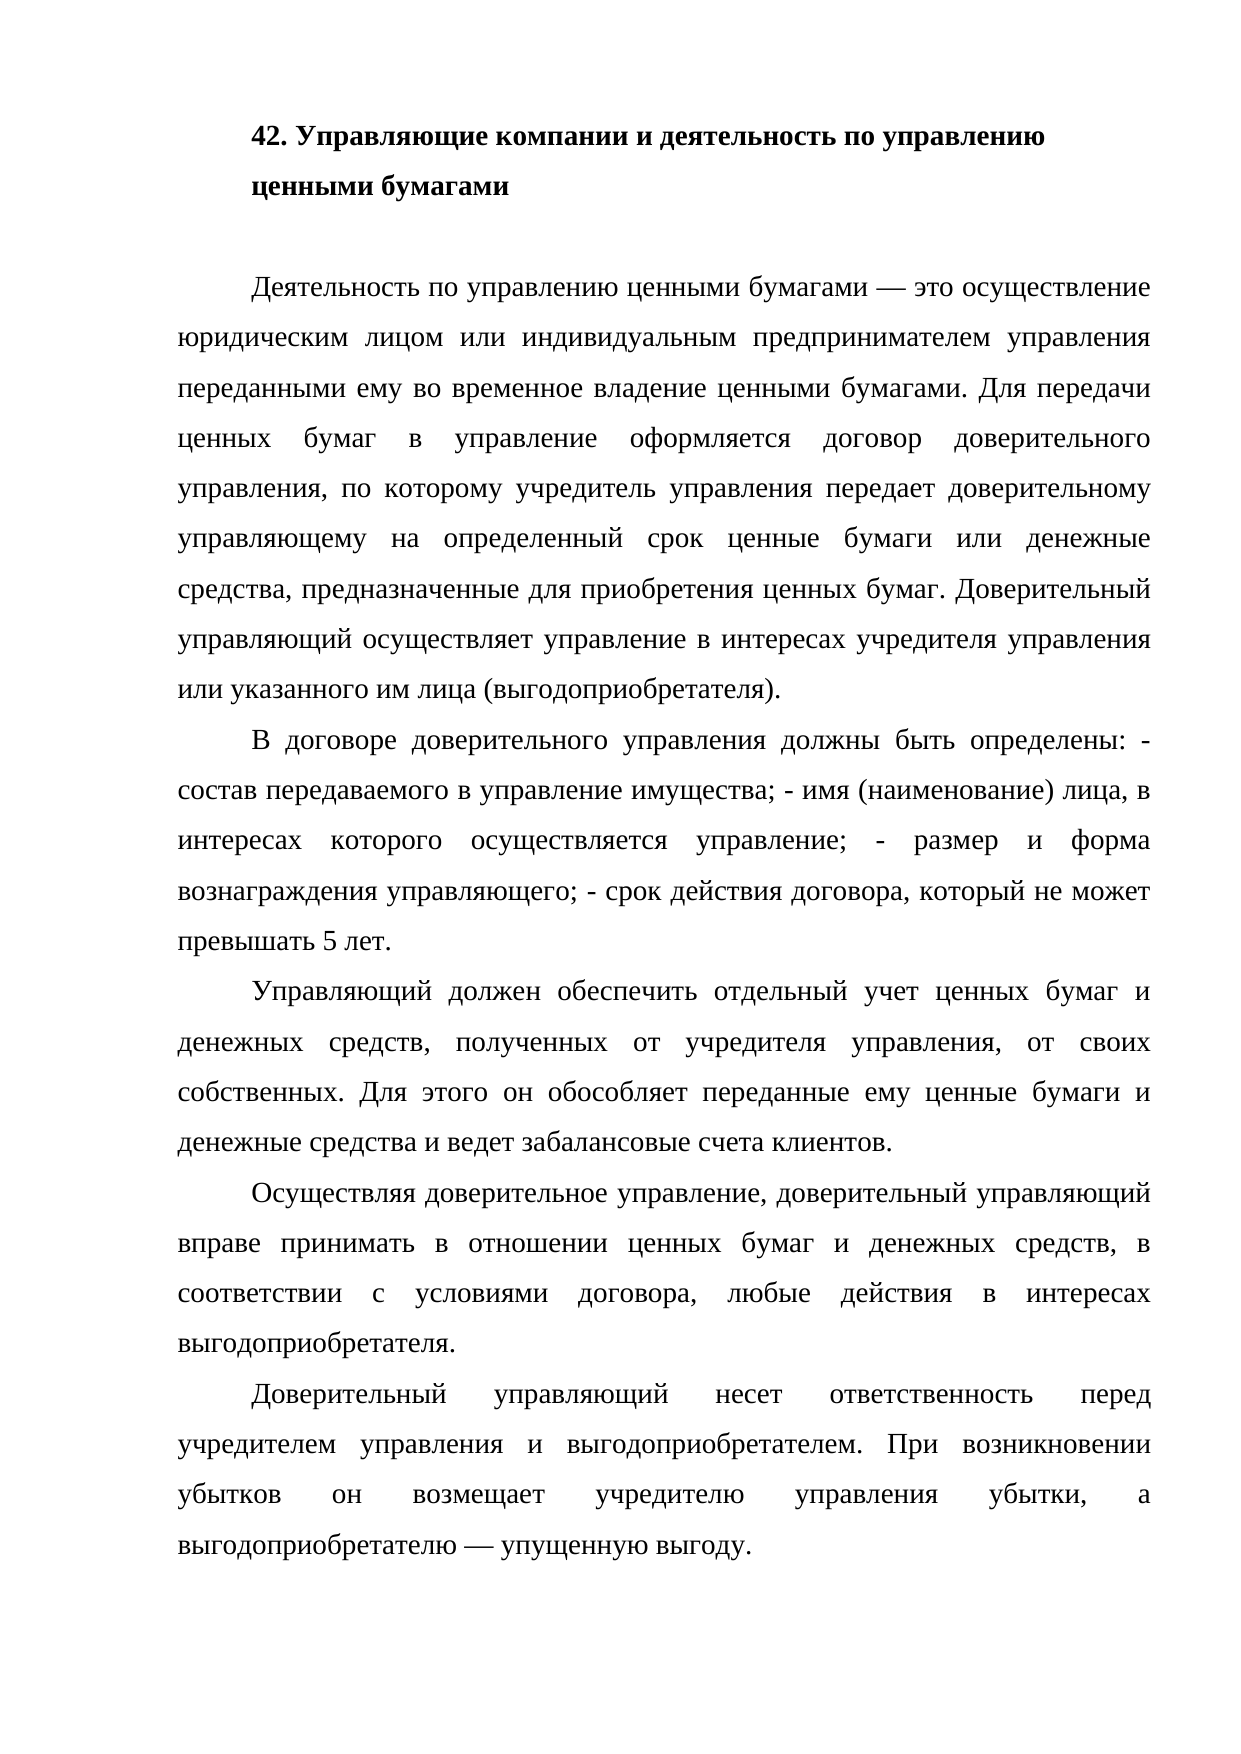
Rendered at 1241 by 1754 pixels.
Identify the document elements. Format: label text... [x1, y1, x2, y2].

text 42. Управляющие компании и деятельность по управлению [177, 118, 1152, 152]
text Управляющий должен обеспечить отдельный учет ценных бумаг и денежных средств, полученных от учредителя управления, от своих собственных. Для этого он обособляет переданные ему ценные бумаги и денежные средства и ведет забалансовые счета клиентов. [177, 973, 1152, 1158]
text Доверительный управляющий несет ответственность перед учредителем управления и выгодоприобретателем. При возникновении убытков он возмещает учредителю управления убытки, а выгодоприобретателю — упущенную выгоду. [177, 1376, 1152, 1560]
text Деятельность по управлению ценными бумагами — это осуществление юридическим лицом или индивидуальным предпринимателем управления переданными ему во временное владение ценными бумагами. Для передачи ценных бумаг в управление оформляется договор доверительного управления, по которому учредитель управления передает доверительному управляющему на определенный срок ценные бумаги или денежные средства, предназначенные для приобретения ценных бумаг. Доверительный управляющий осуществляет управление в интересах учредителя управления или указанного им лица (выгодоприобретателя). [177, 269, 1152, 705]
text Осуществляя доверительное управление, доверительный управляющий вправе принимать в отношении ценных бумаг и денежных средств, в соответствии с условиями договора, любые действия в интересах выгодоприобретателя. [177, 1175, 1152, 1359]
text ценными бумагами [177, 168, 1152, 202]
text В договоре доверительного управления должны быть определены: - состав передаваемого в управление имущества; - имя (наименование) лица, в интересах которого осуществляется управление; - размер и форма вознаграждения управляющего; - срок действия договора, который не может превышать 5 лет. [177, 722, 1152, 957]
